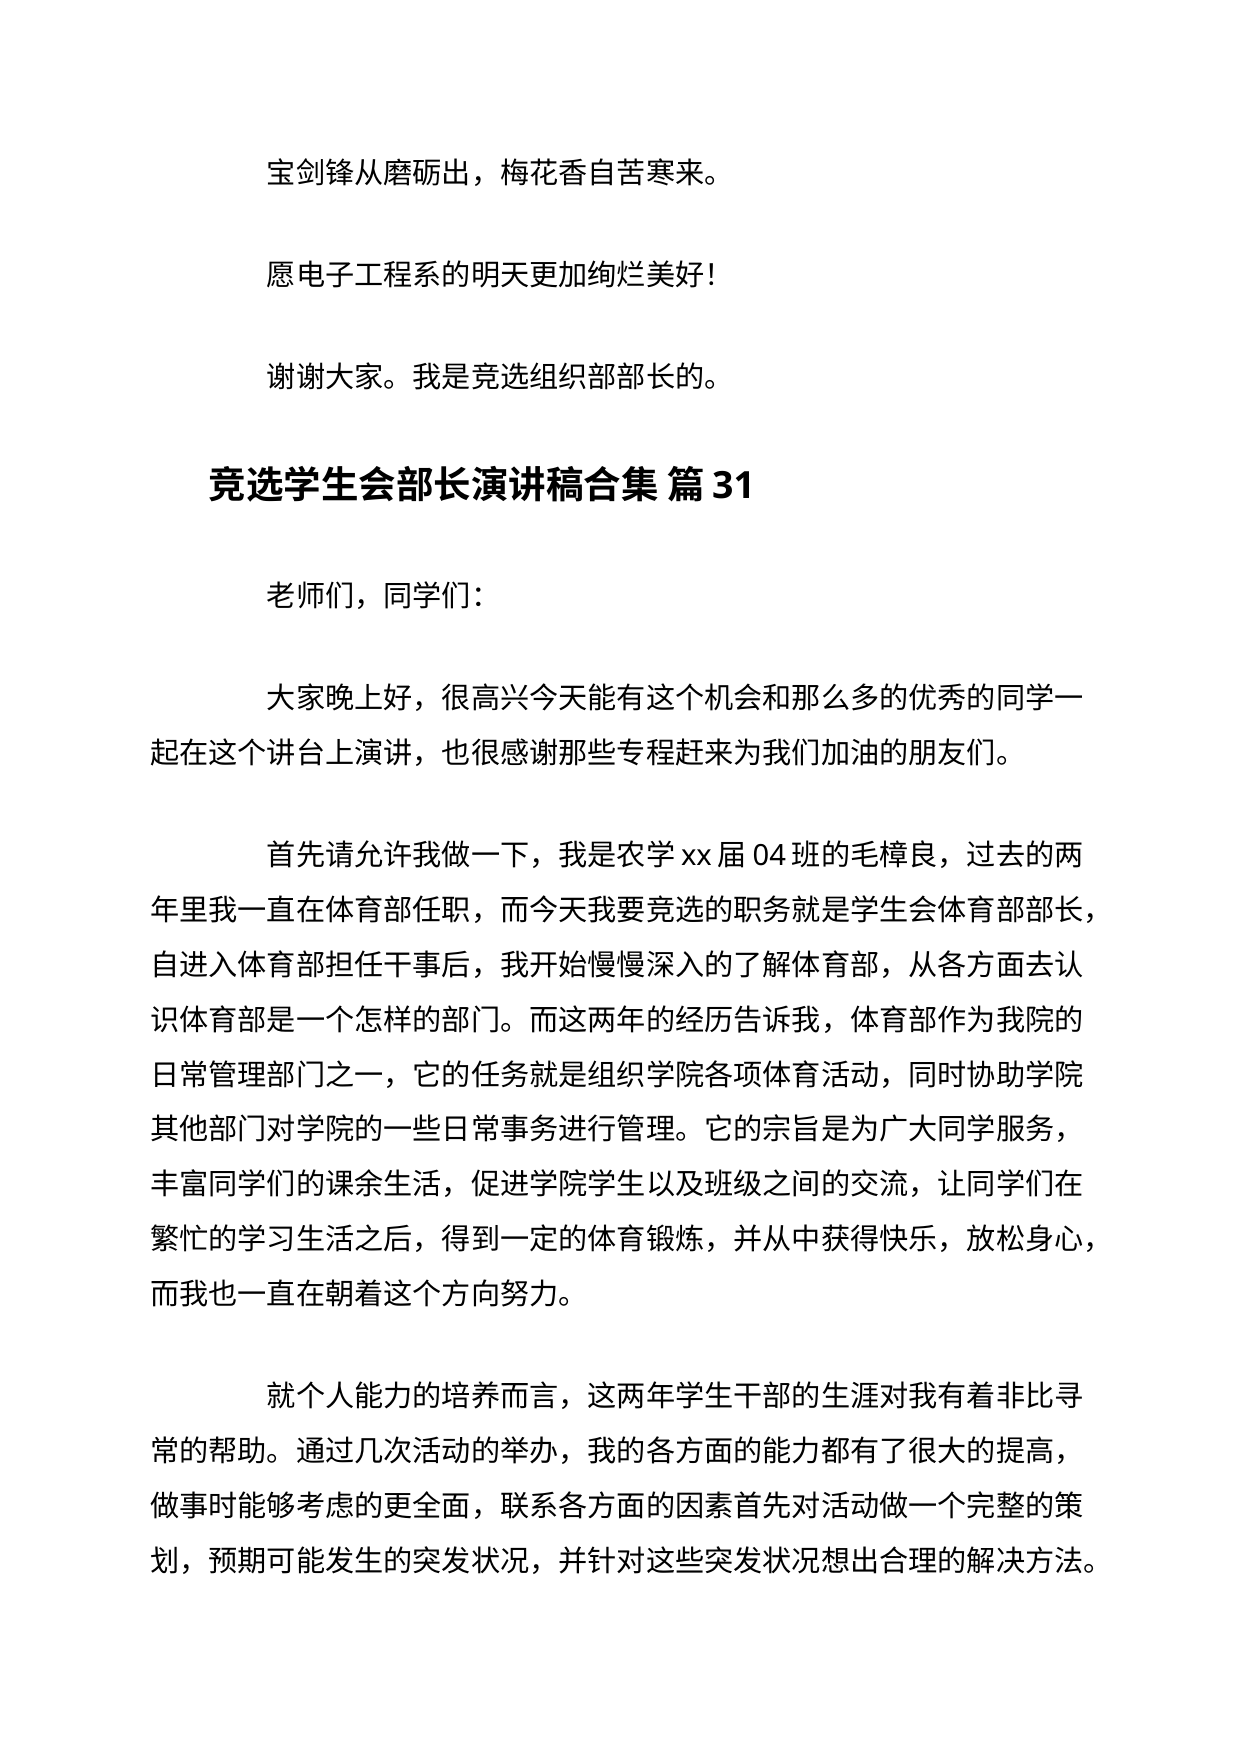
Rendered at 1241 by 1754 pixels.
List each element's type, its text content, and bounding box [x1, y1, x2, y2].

text 竞选学生会部长演讲稿合集 篇31 [150, 455, 1090, 510]
text 首先请允许我做一下，我是农学xx届04班的毛樟良，过去的两年里我一直在体育部任职，而今天我要竞选的职务就是学生会体育部部长，自进入体育部担任干事后，我开始慢慢深入的了解体育部，从各方面去认识体育部是一个怎样的部门。而这两年的经历告诉我，体育部作为我院的日常管理部门之一，它的任务就是组织学院各项体育活动，同时协助学院其他部门对学院的一些日常事务进行管理。它的宗旨是为广大同学服务，丰富同学们的课余生活，促进学院学生以及班级之间的交流，让同学们在繁忙的学习生活之后，得到一定的体育锻炼，并从中获得快乐，放松身心，而我也一直在朝着这个方向努力。 [150, 831, 1090, 1313]
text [150, 1372, 1090, 1579]
text 老师们，同学们： [150, 573, 1090, 615]
text 愿电子工程系的明天更加绚烂美好！ [150, 252, 1090, 294]
text 大家晚上好，很高兴今天能有这个机会和那么多的优秀的同学一起在这个讲台上演讲，也很感谢那些专程赶来为我们加油的朋友们。 [150, 675, 1090, 772]
text 宝剑锋从磨砺出，梅花香自苦寒来。 [150, 150, 1090, 192]
text 谢谢大家。我是竞选组织部部长的。 [150, 353, 1090, 396]
